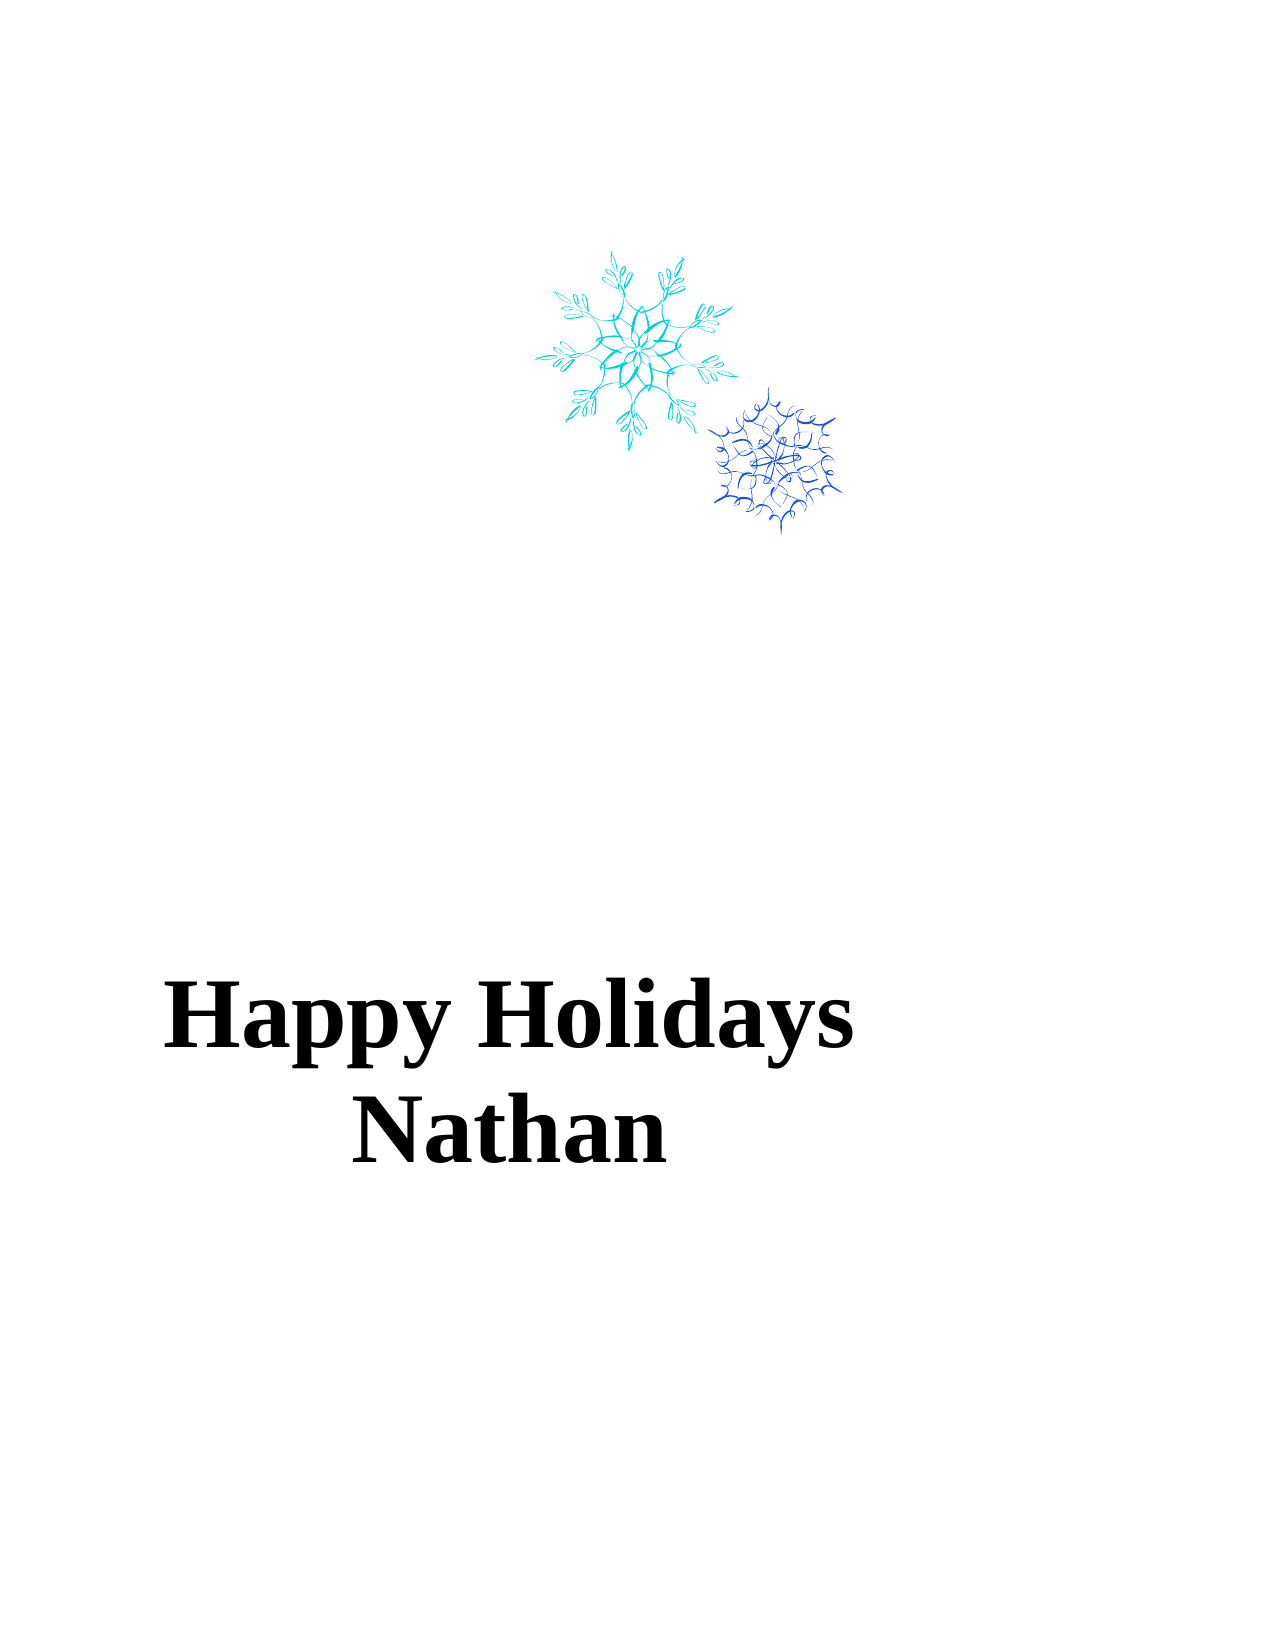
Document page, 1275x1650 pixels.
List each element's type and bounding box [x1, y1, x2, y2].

table_header [46, 4, 1275, 827]
